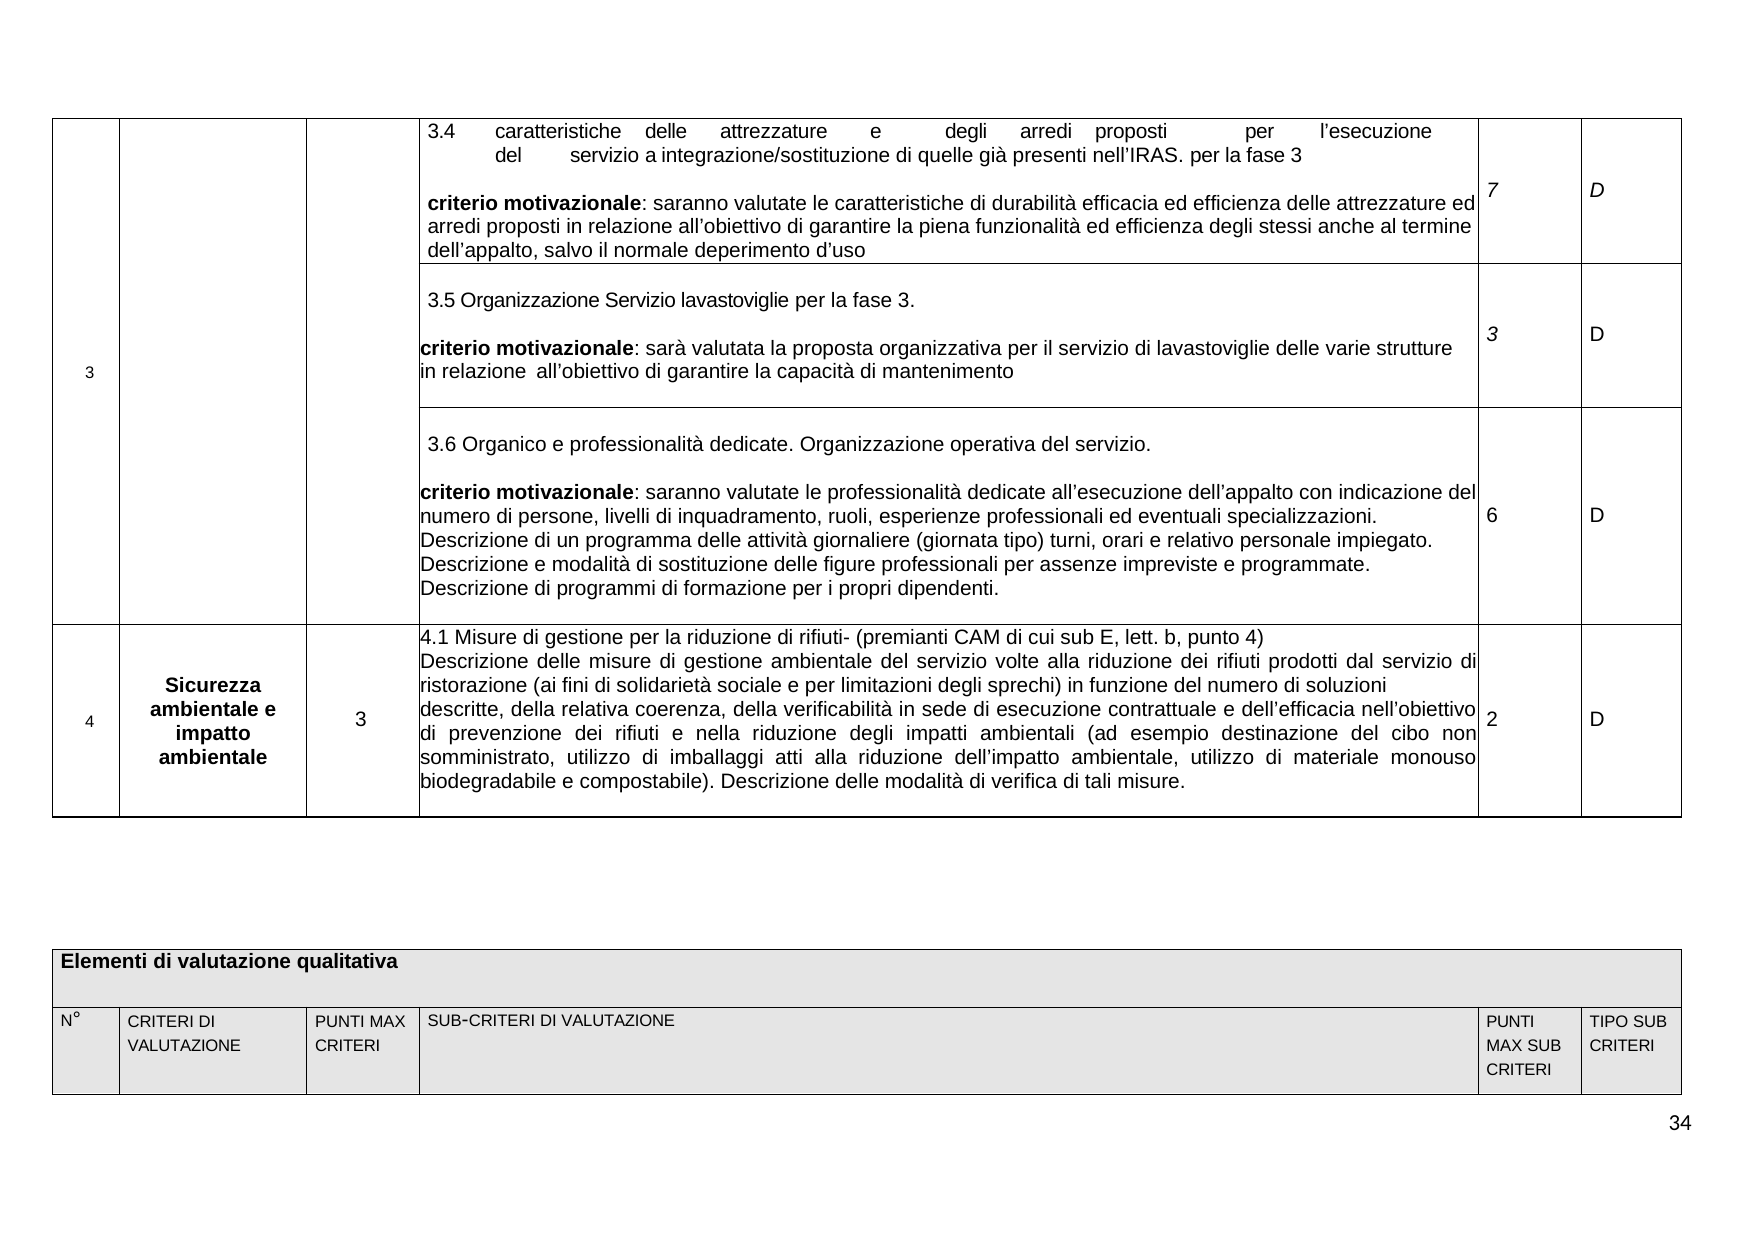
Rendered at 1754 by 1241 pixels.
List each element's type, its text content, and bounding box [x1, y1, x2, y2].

table_cell SUB-CRITERI DI VALUTAZIONE [420, 1008, 1478, 1093]
table_cell 2 [1479, 625, 1581, 816]
table_cell CRITERI DI VALUTAZIONE [120, 1008, 306, 1093]
table_cell PUNTI MAX SUB CRITERI [1479, 1008, 1581, 1093]
table_cell [307, 119, 419, 624]
table_cell 6 [1479, 408, 1581, 624]
table_header Elementi di valutazione qualitativa [53, 950, 1681, 1007]
table_cell D [1582, 264, 1681, 407]
table_cell TIPO SUB CRITERI [1582, 1008, 1681, 1093]
table_cell 7 [1479, 119, 1581, 262]
table_cell 4 [53, 625, 119, 816]
table_cell Sicurezza ambientale e impatto ambientale [120, 625, 306, 816]
table_cell 3.6 Organico e professionalità dedicate. Organizzazione operativa del servizio. criterio motivazionale: saranno valutate le professionalità dedicate all’esecuzione dell’appalto con indicazione del numero di persone, livelli di inquadramento, ruoli, esperienze professionali ed eventuali specializzazioni. Descrizione di un programma delle attività giornaliere (giornata tipo) turni, orari e relativo personale impiegato. Descrizione e modalità di sostituzione delle figure professionali per assenze impreviste e programmate. Descrizione di programmi di formazione per i propri dipendenti. [420, 408, 1478, 624]
table_cell 4.1 Misure di gestione per la riduzione di rifiuti- (premianti CAM di cui sub E, lett. b, punto 4) Descrizione delle misure di gestione ambientale del servizio volte alla riduzione dei rifiuti prodotti dal servizio di ristorazione (ai fini di solidarietà sociale e per limitazioni degli sprechi) in funzione del numero di soluzioni descritte, della relativa coerenza, della verificabilità in sede di esecuzione contrattuale e dell’efficacia nell’obiettivo di prevenzione dei rifiuti e nella riduzione degli impatti ambientali (ad esempio destinazione del cibo non somministrato, utilizzo di imballaggi atti alla riduzione dell’impatto ambientale, utilizzo di materiale monouso biodegradabile e compostabile). Descrizione delle modalità di verifica di tali misure. [420, 625, 1478, 816]
table_cell 3.5 Organizzazione Servizio lavastoviglie per la fase 3. criterio motivazionale: sarà valutata la proposta organizzativa per il servizio di lavastoviglie delle varie strutture in relazione all’obiettivo di garantire la capacità di mantenimento [420, 264, 1478, 407]
table_cell N° [53, 1008, 119, 1093]
table_cell PUNTI MAX CRITERI [307, 1008, 419, 1093]
table_cell 3 [1479, 264, 1581, 407]
table_cell D [1582, 119, 1681, 262]
table_cell [120, 119, 306, 624]
table_cell D [1582, 625, 1681, 816]
table_cell 3 [307, 625, 419, 816]
table_cell 3 [53, 119, 119, 624]
table_cell D [1582, 408, 1681, 624]
table_cell 3.4 caratteristiche delle attrezzature e degli arredi proposti per l’esecuzione del servizio a integrazione/sostituzione di quelle già presenti nell’IRAS. per la fase 3 criterio motivazionale: saranno valutate le caratteristiche di durabilità efficacia ed efficienza delle attrezzature ed arredi proposti in relazione all’obiettivo di garantire la piena funzionalità ed efficienza degli stessi anche al termine dell’appalto, salvo il normale deperimento d’uso [420, 119, 1478, 262]
